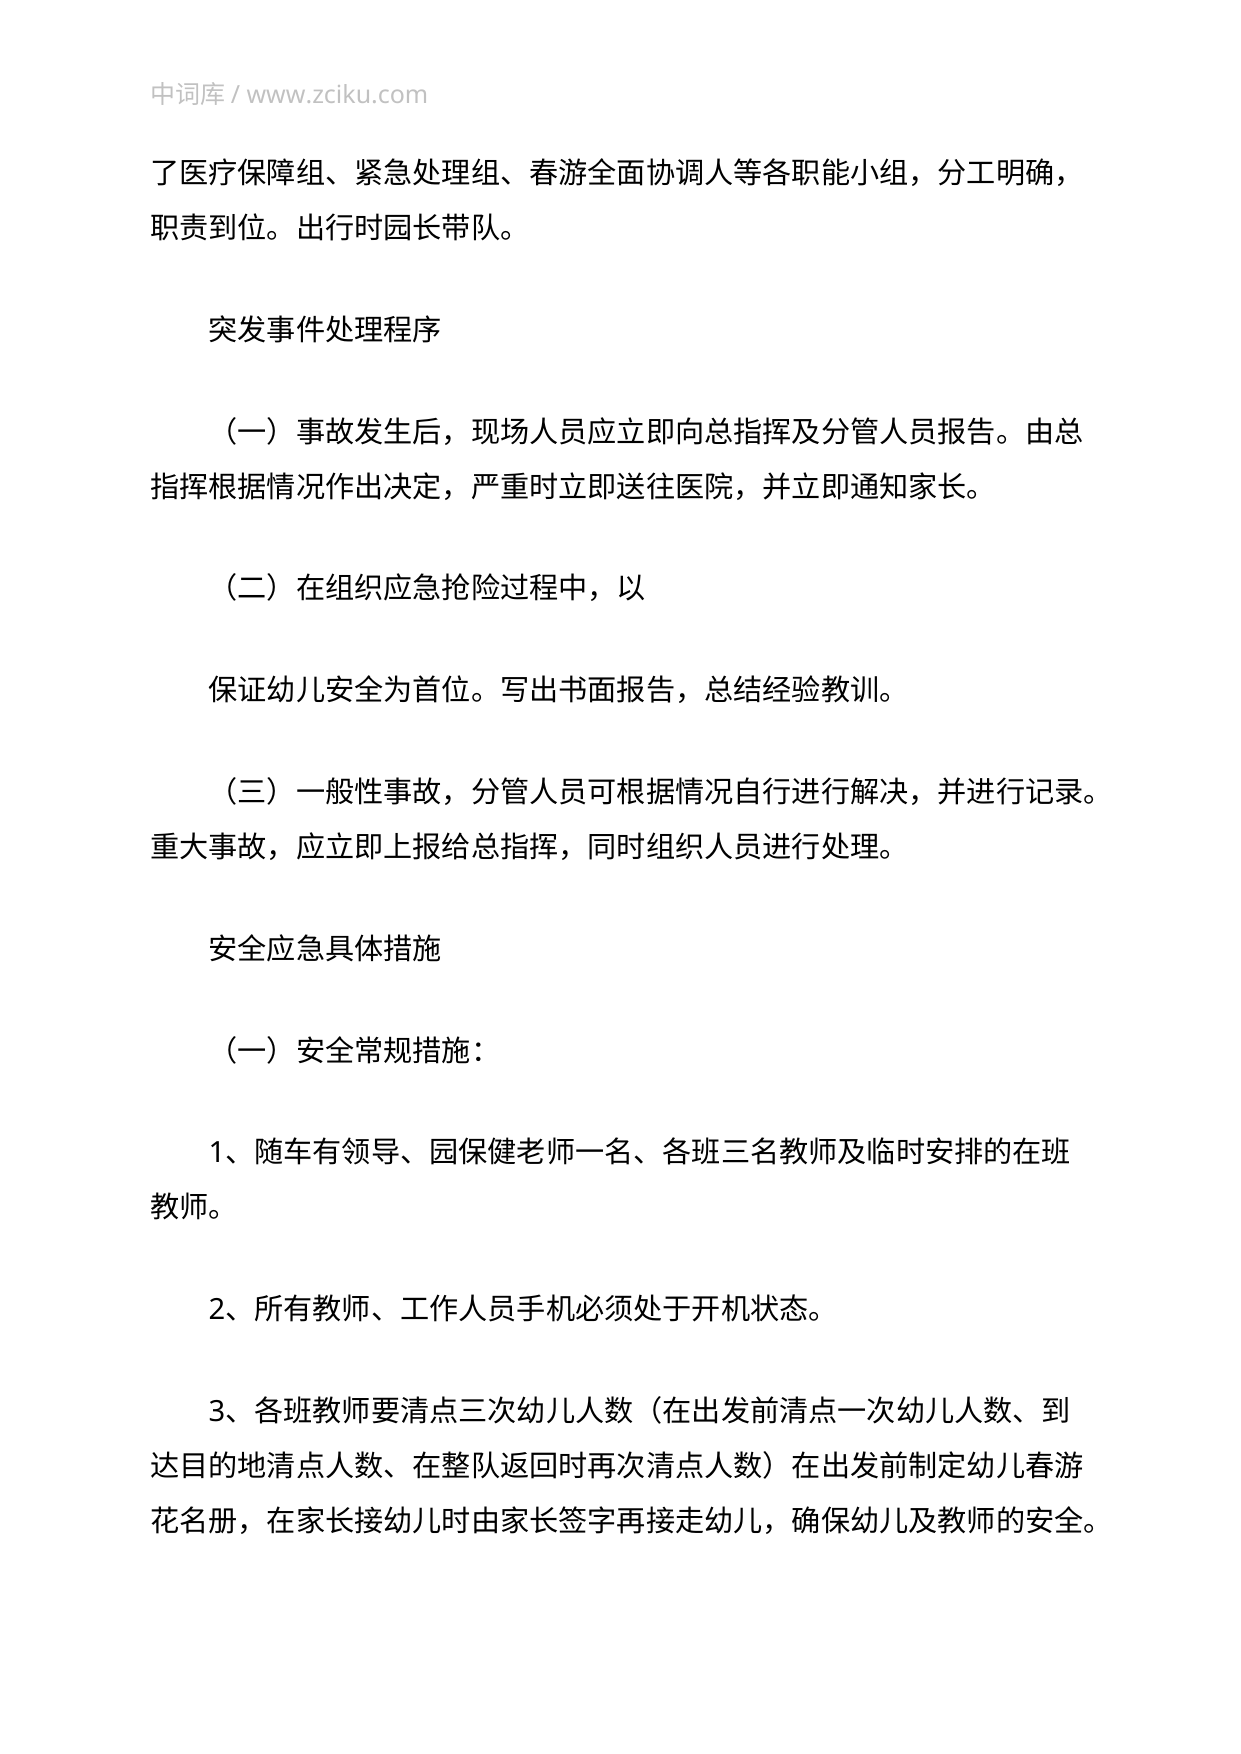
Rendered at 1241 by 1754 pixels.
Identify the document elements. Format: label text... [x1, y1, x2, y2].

text （三）一般性事故，分管人员可根据情况自行进行解决，并进行记录。重大事故，应立即上报给总指挥，同时组织人员进行处理。 [150, 769, 1090, 866]
text 安全应急具体措施 [150, 925, 1090, 968]
text 3、各班教师要清点三次幼儿人数（在出发前清点一次幼儿人数、到达目的地清点人数、在整队返回时再次清点人数）在出发前制定幼儿春游花名册，在家长接幼儿时由家长签字再接走幼儿，确保幼儿及教师的安全。 [150, 1388, 1090, 1540]
text （二）在组织应急抢险过程中，以 [150, 565, 1090, 607]
text 保证幼儿安全为首位。写出书面报告，总结经验教训。 [150, 667, 1090, 709]
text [150, 150, 1090, 247]
text 突发事件处理程序 [150, 307, 1090, 349]
text 1、随车有领导、园保健老师一名、各班三名教师及临时安排的在班教师。 [150, 1129, 1090, 1226]
text （一）安全常规措施： [150, 1027, 1090, 1069]
text （一）事故发生后，现场人员应立即向总指挥及分管人员报告。由总指挥根据情况作出决定，严重时立即送往医院，并立即通知家长。 [150, 408, 1090, 506]
text 2、所有教师、工作人员手机必须处于开机状态。 [150, 1286, 1090, 1328]
